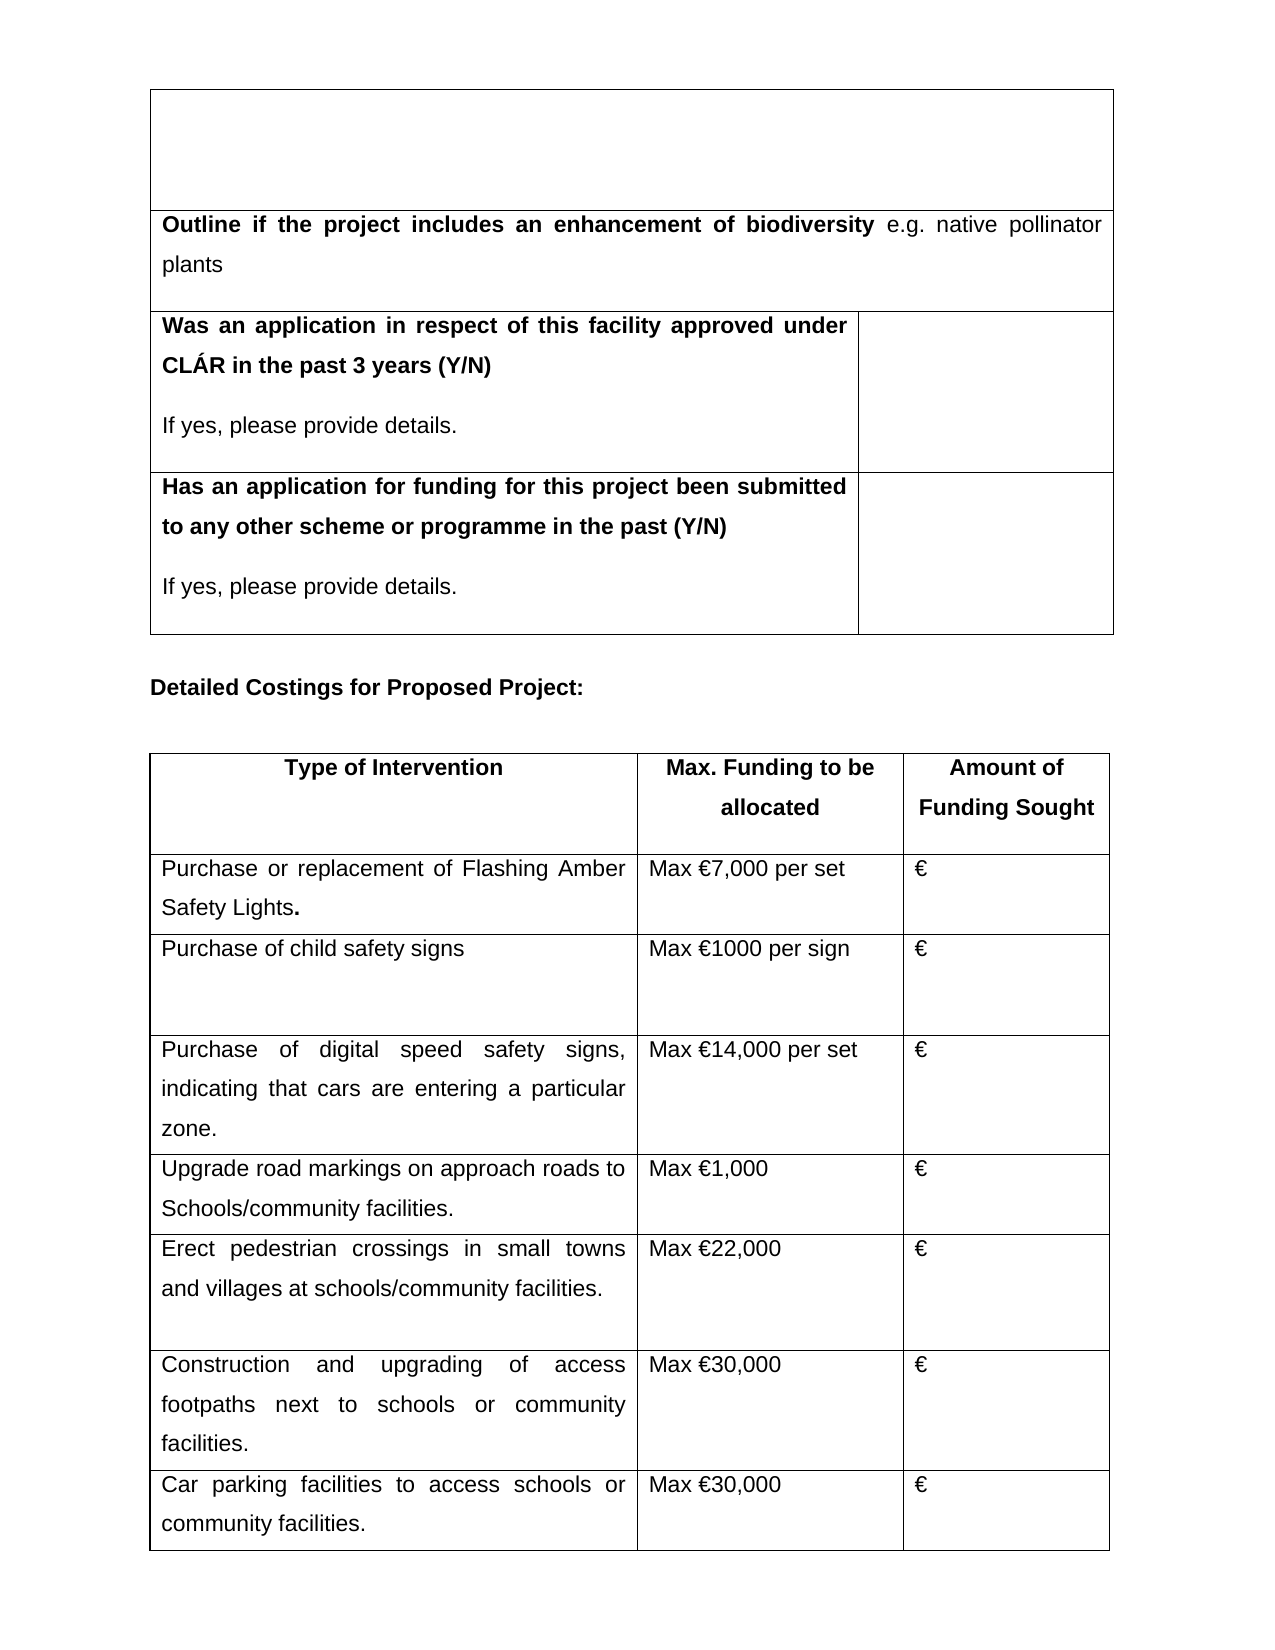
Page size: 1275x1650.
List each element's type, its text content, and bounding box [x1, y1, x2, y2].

table_cell [859, 312, 1113, 472]
table_cell € [904, 1351, 1109, 1469]
table_cell Outline if the project includes an enhancement of biodiversity e.g. native pollinator plants [151, 211, 1113, 311]
table_cell € [904, 1235, 1109, 1350]
table_cell [859, 473, 1113, 633]
text Detailed Costings for Proposed Project: [150, 674, 1125, 700]
table_cell Purchase of digital speed safety signs, indicating that cars are entering a particular zone. [151, 1036, 637, 1154]
table_cell € [904, 1471, 1109, 1549]
table_cell € [904, 1155, 1109, 1234]
table_cell Construction and upgrading of access footpaths next to schools or community facilities. [151, 1351, 637, 1469]
table_cell € [904, 1036, 1109, 1154]
table_cell Purchase or replacement of Flashing Amber Safety Lights. [151, 855, 637, 934]
table_header Amount of Funding Sought [904, 754, 1109, 854]
table_cell Erect pedestrian crossings in small towns and villages at schools/community facilities. [151, 1235, 637, 1350]
table_cell Max €30,000 [638, 1351, 903, 1469]
table_cell Was an application in respect of this facility approved under CLÁR in the past 3 years (Y/N) If yes, please provide details. [151, 312, 858, 472]
table_cell € [904, 855, 1109, 934]
table_header Max. Funding to be allocated [638, 754, 903, 854]
table_cell Car parking facilities to access schools or community facilities. [151, 1471, 637, 1549]
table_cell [151, 90, 1113, 210]
table_cell Has an application for funding for this project been submitted to any other scheme or programme in the past (Y/N) If yes, please provide details. [151, 473, 858, 633]
table_cell Purchase of child safety signs [151, 935, 637, 1034]
table_cell Max €1000 per sign [638, 935, 903, 1034]
table_cell Max €14,000 per set [638, 1036, 903, 1154]
table_cell Max €7,000 per set [638, 855, 903, 934]
table_header Type of Intervention [151, 754, 637, 854]
table_cell € [904, 935, 1109, 1034]
table_cell Max €22,000 [638, 1235, 903, 1350]
table_cell Max €30,000 [638, 1471, 903, 1549]
table_cell Max €1,000 [638, 1155, 903, 1234]
table_cell Upgrade road markings on approach roads to Schools/community facilities. [151, 1155, 637, 1234]
